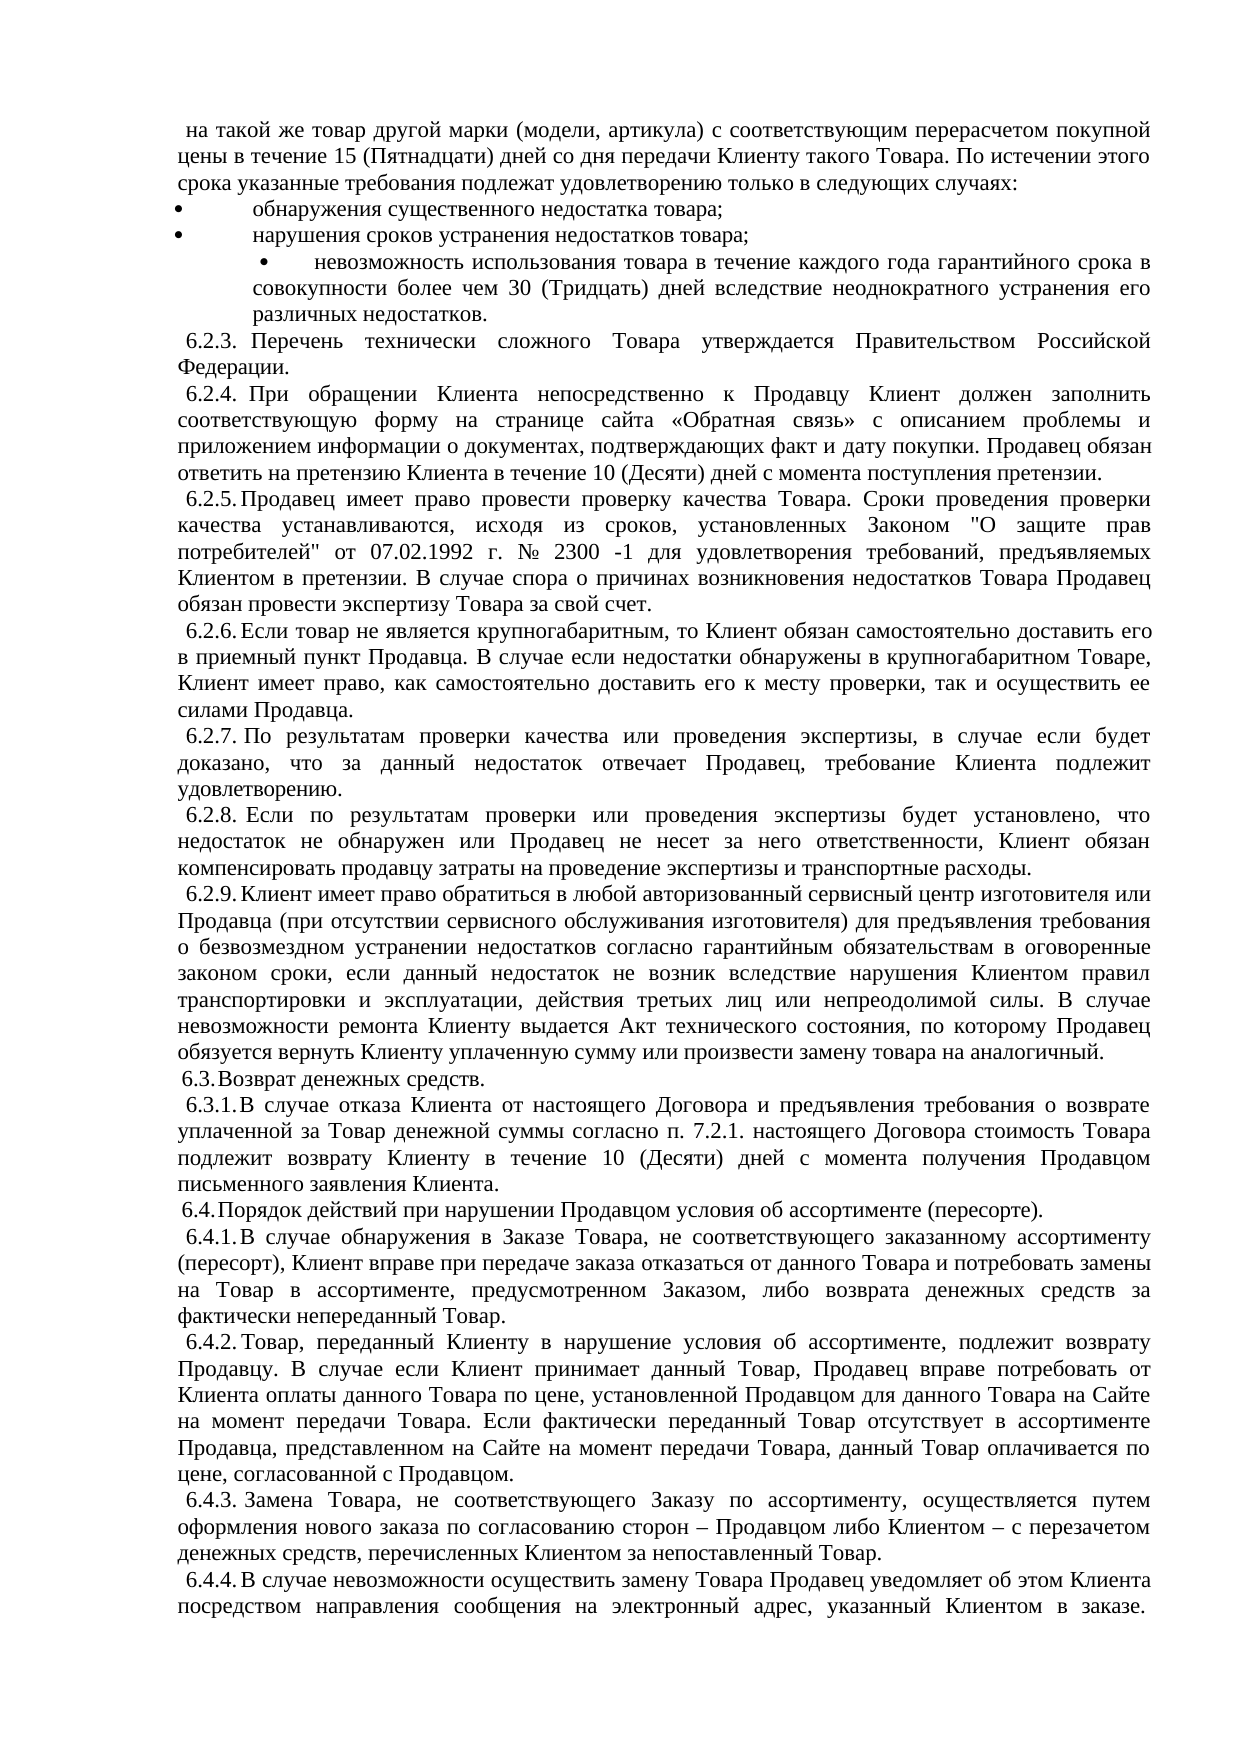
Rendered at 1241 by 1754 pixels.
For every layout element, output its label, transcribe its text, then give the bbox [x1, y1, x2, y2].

list Порядок действий при нарушении Продавцом условия об ассортименте (пересорте). [181, 1197, 1163, 1223]
list Замена Товара, не соответствующего Заказу по ассортименту, осуществляется путем оформления нового заказа по согласованию сторон – Продавцом либо Клиентом – с перезачетом денежных средств, перечисленных Клиентом за непоставленный Товар. [177, 1487, 1152, 1566]
list невозможность использования товара в течение каждого года гарантийного срока в совокупности более чем 30 (Тридцать) дней вследствие неоднократного устранения его различных недостатков. [252, 248, 1152, 327]
text на такой же товар другой марки (модели, артикула) с соответствующим перерасчетом покупной цены в течение 15 (Пятнадцати) дней со дня передачи Клиенту такого Товара. По истечении этого срока указанные требования подлежат удовлетворению только в следующих случаях: [177, 116, 1152, 195]
list нарушения сроков устранения недостатков товара; [167, 221, 1163, 248]
list Возврат денежных средств. [181, 1065, 1163, 1091]
list Если по результатам проверки или проведения экспертизы будет установлено, что недостаток не обнаружен или Продавец не несет за него ответственности, Клиент обязан компенсировать продавцу затраты на проведение экспертизы и транспортные расходы. [177, 801, 1152, 880]
list В случае обнаружения в Заказе Товара, не соответствующего заказанному ассортименту (пересорт), Клиент вправе при передаче заказа отказаться от данного Товара и потребовать замены на Товар в ассортименте, предусмотренном Заказом, либо возврата денежных средств за фактически непереданный Товар. [177, 1223, 1152, 1328]
list Если товар не является крупногабаритным, то Клиент обязан самостоятельно доставить его в приемный пункт Продавца. В случае если недостатки обнаружены в крупногабаритном Товаре, Клиент имеет право, как самостоятельно доставить его к месту проверки, так и осуществить ее силами Продавца. [177, 617, 1152, 722]
list обнаружения существенного недостатка товара; [167, 195, 1163, 221]
list Перечень технически сложного Товара утверждается Правительством Российской Федерации. [177, 327, 1152, 379]
list По результатам проверки качества или проведения экспертизы, в случае если будет доказано, что за данный недостаток отвечает Продавец, требование Клиента подлежит удовлетворению. [177, 722, 1152, 801]
list Товар, переданный Клиенту в нарушение условия об ассортименте, подлежит возврату Продавцу. В случае если Клиент принимает данный Товар, Продавец вправе потребовать от Клиента оплаты данного Товара по цене, установленной Продавцом для данного Товара на Сайте на момент передачи Товара. Если фактически переданный Товар отсутствует в ассортименте Продавца, представленном на Сайте на момент передачи Товара, данный Товар оплачивается по цене, согласованной с Продавцом. [177, 1328, 1152, 1487]
list При обращении Клиента непосредственно к Продавцу Клиент должен заполнить соответствующую форму на странице сайта «Обратная связь» с описанием проблемы и приложением информации о документах, подтверждающих факт и дату покупки. Продавец обязан ответить на претензию Клиента в течение 10 (Десяти) дней с момента поступления претензии. [177, 379, 1152, 485]
list В случае отказа Клиента от настоящего Договора и предъявления требования о возврате уплаченной за Товар денежной суммы согласно п. 7.2.1. настоящего Договора стоимость Товара подлежит возврату Клиенту в течение 10 (Десяти) дней с момента получения Продавцом письменного заявления Клиента. [177, 1091, 1152, 1197]
list В случае невозможности осуществить замену Товара Продавец уведомляет об этом Клиента посредством направления сообщения на электронный адрес, указанный Клиентом в заказе. [177, 1566, 1152, 1618]
list Клиент имеет право обратиться в любой авторизованный сервисный центр изготовителя или Продавца (при отсутствии сервисного обслуживания изготовителя) для предъявления требования о безвозмездном устранении недостатков согласно гарантийным обязательствам в оговоренные законом сроки, если данный недостаток не возник вследствие нарушения Клиентом правил транспортировки и эксплуатации, действия третьих лиц или непреодолимой силы. В случае невозможности ремонта Клиенту выдается Акт технического состояния, по которому Продавец обязуется вернуть Клиенту уплаченную сумму или произвести замену товара на аналогичный. [177, 880, 1152, 1065]
list Продавец имеет право провести проверку качества Товара. Сроки проведения проверки качества устанавливаются, исходя из сроков, установленных Законом "О защите прав потребителей" от 07.02.1992 г. № 2300 -1 для удовлетворения требований, предъявляемых Клиентом в претензии. В случае спора о причинах возникновения недостатков Товара Продавец обязан провести экспертизу Товара за свой счет. [177, 485, 1152, 617]
